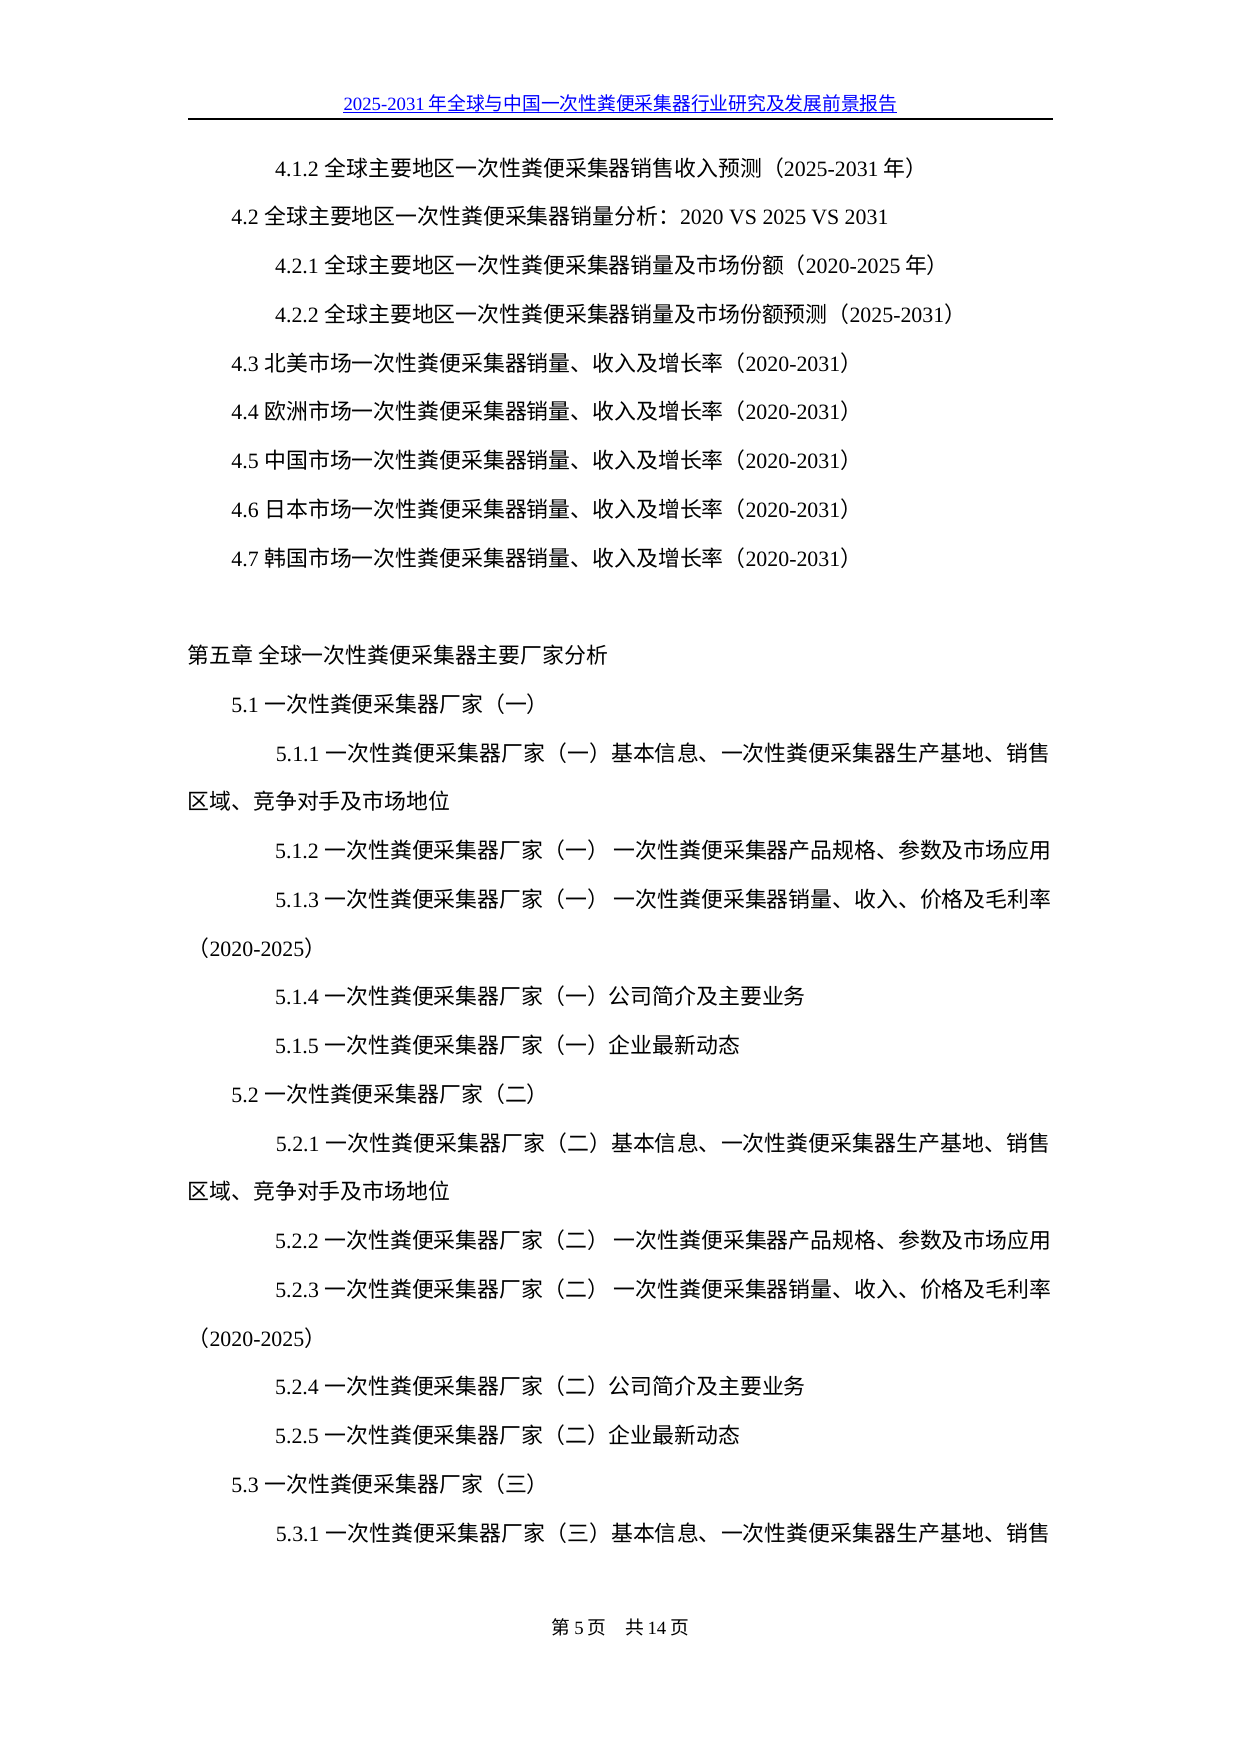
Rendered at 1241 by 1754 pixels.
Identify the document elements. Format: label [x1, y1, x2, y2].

text [187, 150, 1053, 1548]
